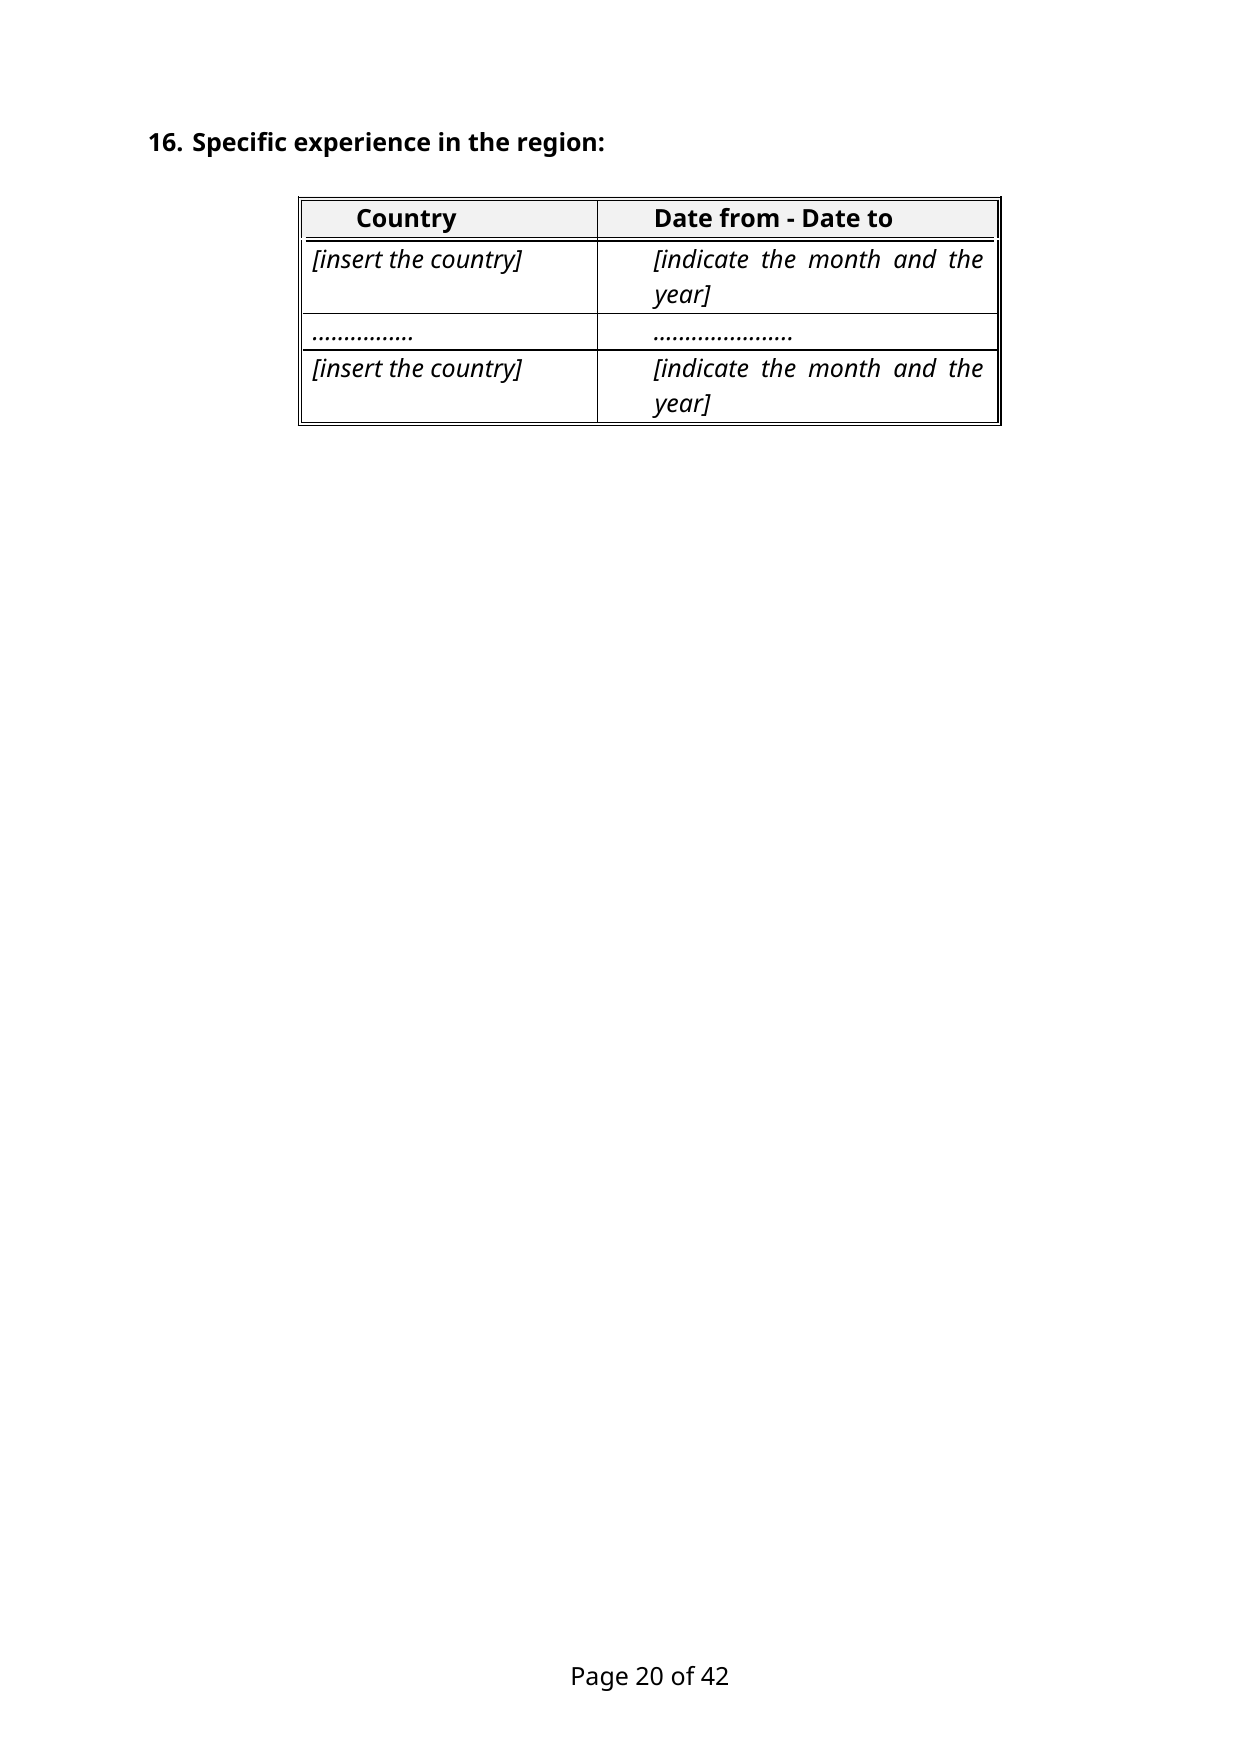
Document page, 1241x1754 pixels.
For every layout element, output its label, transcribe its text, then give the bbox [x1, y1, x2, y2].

table_cell ................ [302, 314, 597, 349]
table_header Country [302, 201, 597, 237]
table_cell [indicate the month and the year] [598, 351, 997, 422]
table_cell ...................... [598, 314, 997, 349]
table_cell [insert the country] [300, 237, 597, 312]
table_cell [indicate the month and the year] [598, 237, 999, 312]
table_header Date from - Date to [598, 201, 997, 237]
table_cell [insert the country] [302, 350, 597, 422]
text 16. Specific experience in the region: [148, 124, 1152, 158]
